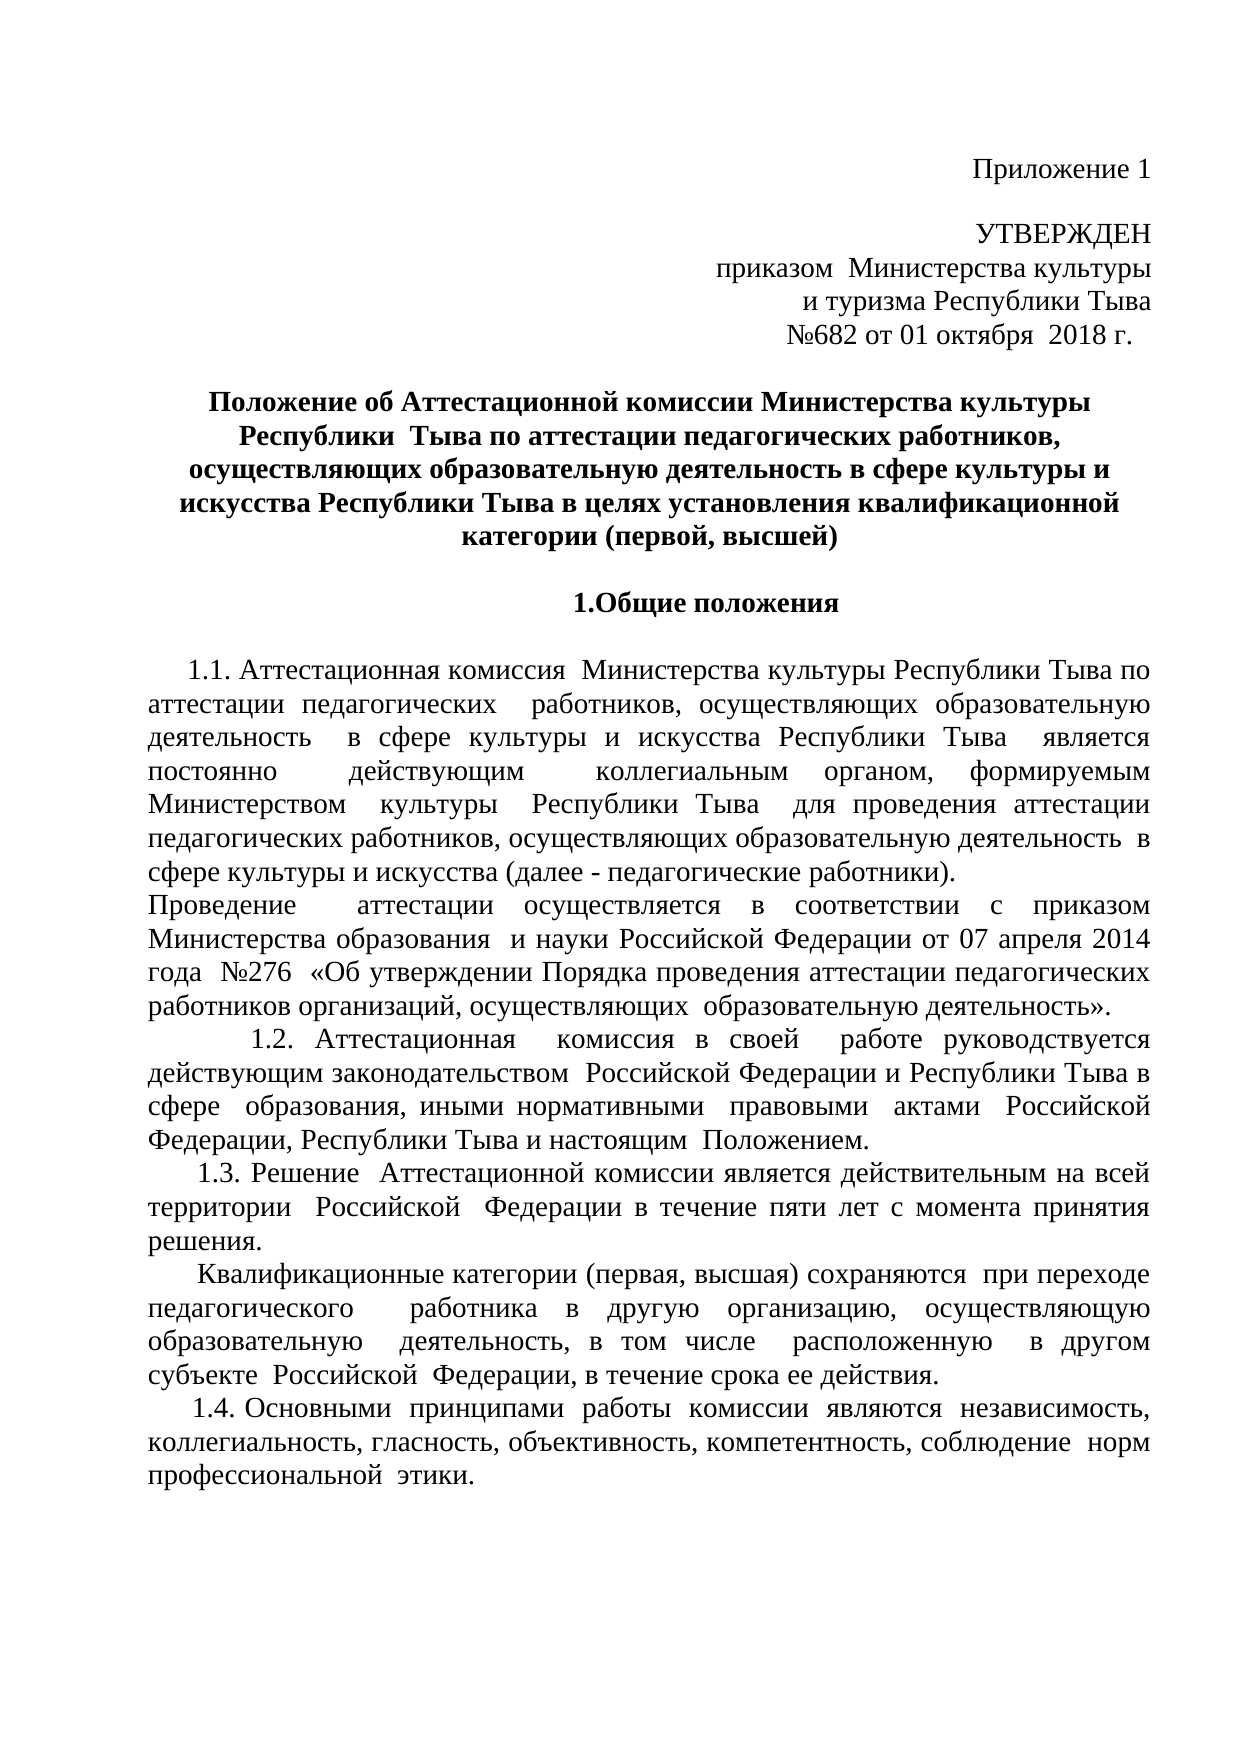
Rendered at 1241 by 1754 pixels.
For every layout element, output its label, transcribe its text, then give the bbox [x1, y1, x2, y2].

text 1.2. Аттестационная комиссия в своей работе руководствуется действующим законодательством Российской Федерации и Республики Тыва в сфере образования, иными нормативными правовыми актами Российской Федерации, Республики Тыва и настоящим Положением. [148, 1021, 1152, 1156]
text №682 от 01 октября 2018 г. [148, 317, 1152, 351]
text 1.3. Решение Аттестационной комиссии является действительным на всей территории Российской Федерации в течение пяти лет с момента принятия решения. [148, 1156, 1152, 1256]
text Квалификационные категории (первая, высшая) сохраняются при переходе педагогического работника в другую организацию, осуществляющую образовательную деятельность, в том числе расположенную в другом субъекте Российской Федерации, в течение срока ее действия. [148, 1256, 1152, 1390]
text Проведение аттестации осуществляется в соответствии с приказом Министерства образования и науки Российской Федерации от 07 апреля 2014 года №276 «Об утверждении Порядка проведения аттестации педагогических работников организаций, осуществляющих образовательную деятельность». [148, 887, 1152, 1021]
text и туризма Республики Тыва [148, 283, 1152, 317]
text УТВЕРЖДЕН [148, 216, 1152, 250]
text 1.1. Аттестационная комиссия Министерства культуры Республики Тыва по аттестации педагогических работников, осуществляющих образовательную деятельность в сфере культуры и искусства Республики Тыва является постоянно действующим коллегиальным органом, формируемым Министерством культуры Республики Тыва для проведения аттестации педагогических работников, осуществляющих образовательную деятельность в сфере культуры и искусства (далее - педагогические работники). [148, 652, 1152, 887]
text 1.Общие положения [260, 585, 1152, 619]
text приказом Министерства культуры [148, 250, 1152, 283]
text Положение об Аттестационной комиссии Министерства культуры Республики Тыва по аттестации педагогических работников, осуществляющих образовательную деятельность в сфере культуры и искусства Республики Тыва в целях установления квалификационной категории (первой, высшей) [148, 384, 1152, 552]
text Приложение 1 [148, 152, 1152, 185]
text 1.4. Основными принципами работы комиссии являются независимость, коллегиальность, гласность, объективность, компетентность, соблюдение норм профессиональной этики. [148, 1390, 1152, 1491]
